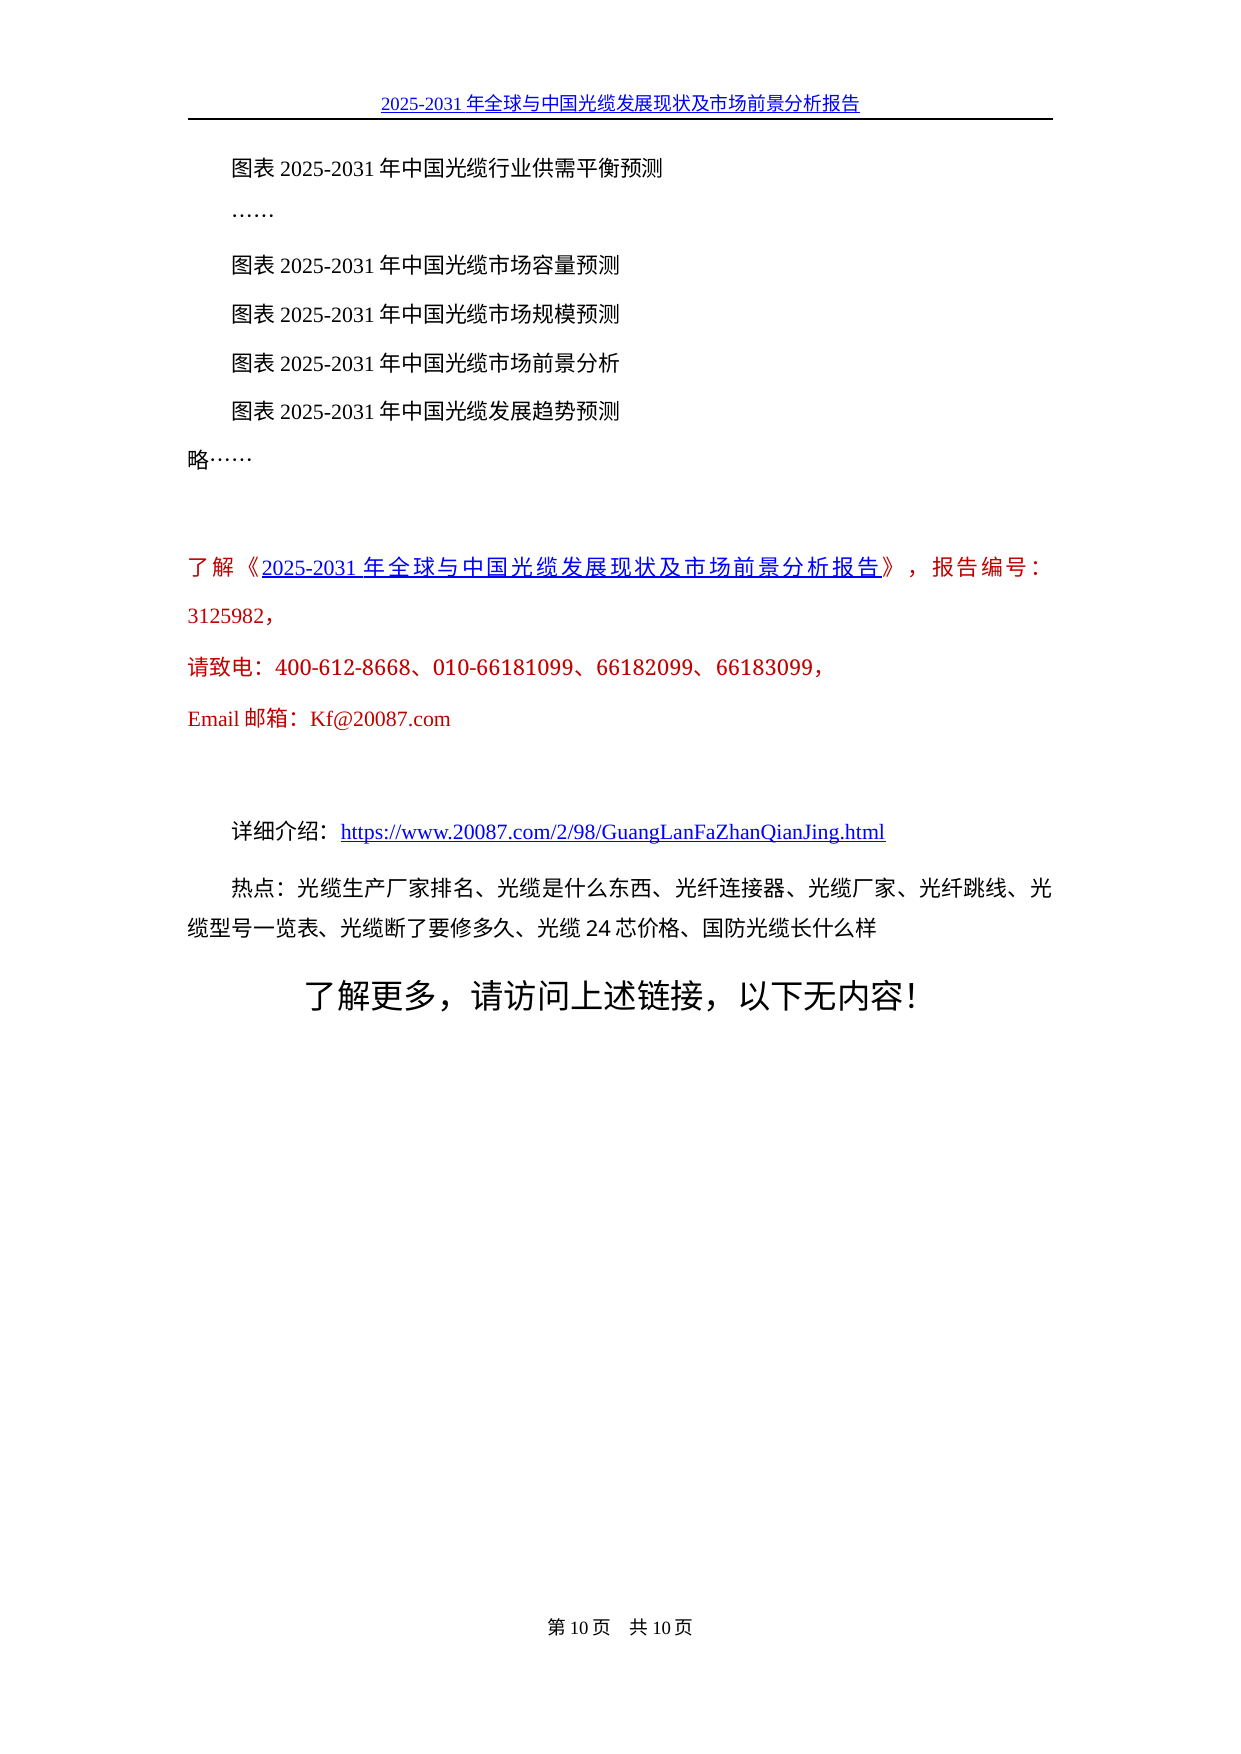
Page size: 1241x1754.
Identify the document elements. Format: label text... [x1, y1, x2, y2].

text 详细介绍：https://www.20087.com/2/98/GuangLanFaZhanQianJing.html [187, 814, 1053, 846]
text 热点：光缆生产厂家排名、光缆是什么东西、光纤连接器、光缆厂家、光纤跳线、光缆型号一览表、光缆断了要修多久、光缆24芯价格、国防光缆长什么样 [187, 871, 1053, 944]
text 请致电：400-612-8668、010-66181099、66182099、66183099， [187, 649, 1053, 682]
title 了解更多，请访问上述链接，以下无内容！ [187, 961, 1053, 1026]
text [187, 150, 1053, 475]
text Email邮箱：Kf@20087.com [187, 701, 1053, 733]
text 了解《2025-2031年全球与中国光缆发展现状及市场前景分析报告》，报告编号：3125982， [187, 549, 1053, 630]
